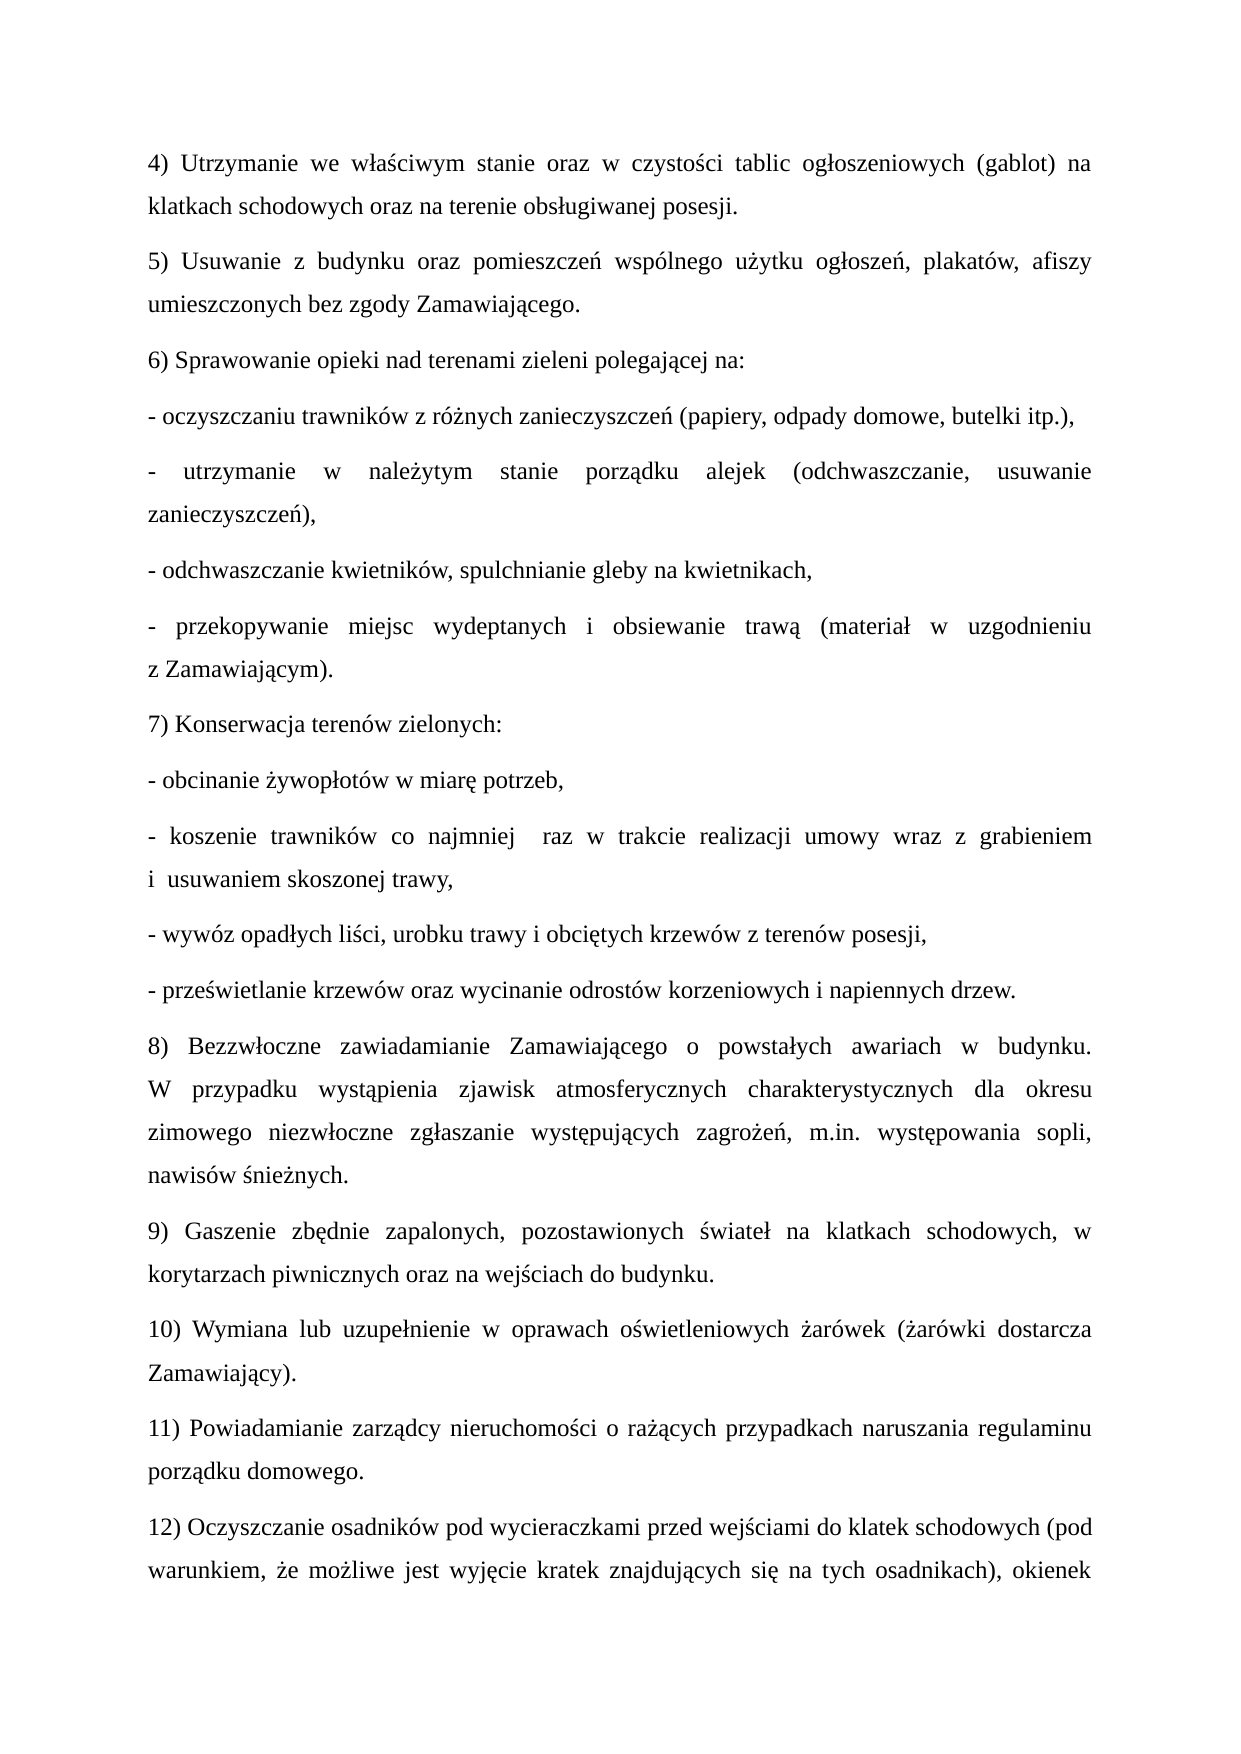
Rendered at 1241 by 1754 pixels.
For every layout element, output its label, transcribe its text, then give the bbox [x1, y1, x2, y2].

text - koszenie trawników co najmniej raz w trakcie realizacji umowy wraz z grabieniem i usuwaniem skoszonej trawy, [148, 821, 1093, 893]
text - utrzymanie w należytym stanie porządku alejek (odchwaszczanie, usuwanie zanieczyszczeń), [148, 456, 1093, 528]
text 8) Bezzwłoczne zawiadamianie Zamawiającego o powstałych awariach w budynku. W przypadku wystąpienia zjawisk atmosferycznych charakterystycznych dla okresu zimowego niezwłoczne zgłaszanie występujących zagrożeń, m.in. występowania sopli, nawisów śnieżnych. [148, 1031, 1093, 1189]
text 6) Sprawowanie opieki nad terenami zieleni polegającej na: [148, 345, 1093, 374]
text 9) Gaszenie zbędnie zapalonych, pozostawionych świateł na klatkach schodowych, w korytarzach piwnicznych oraz na wejściach do budynku. [148, 1216, 1093, 1288]
text - prześwietlanie krzewów oraz wycinanie odrostów korzeniowych i napiennych drzew. [148, 975, 1093, 1004]
text 4) Utrzymanie we właściwym stanie oraz w czystości tablic ogłoszeniowych (gablot) na klatkach schodowych oraz na terenie obsługiwanej posesji. [148, 148, 1093, 219]
text 7) Konserwacja terenów zielonych: [148, 709, 1093, 738]
text 10) Wymiana lub uzupełnienie w oprawach oświetleniowych żarówek (żarówki dostarcza Zamawiający). [148, 1314, 1093, 1386]
text - przekopywanie miejsc wydeptanych i obsiewanie trawą (materiał w uzgodnieniu z Zamawiającym). [148, 611, 1093, 683]
text - wywóz opadłych liści, urobku trawy i obciętych krzewów z terenów posesji, [148, 919, 1093, 948]
text - oczyszczaniu trawników z różnych zanieczyszczeń (papiery, odpady domowe, butelki itp.), [148, 401, 1093, 429]
text - obcinanie żywopłotów w miarę potrzeb, [148, 765, 1093, 794]
text 11) Powiadamianie zarządcy nieruchomości o rażących przypadkach naruszania regulaminu porządku domowego. [148, 1413, 1093, 1485]
text 5) Usuwanie z budynku oraz pomieszczeń wspólnego użytku ogłoszeń, plakatów, afiszy umieszczonych bez zgody Zamawiającego. [148, 246, 1093, 318]
text - odchwaszczanie kwietników, spulchnianie gleby na kwietnikach, [148, 555, 1093, 584]
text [148, 1512, 1093, 1584]
